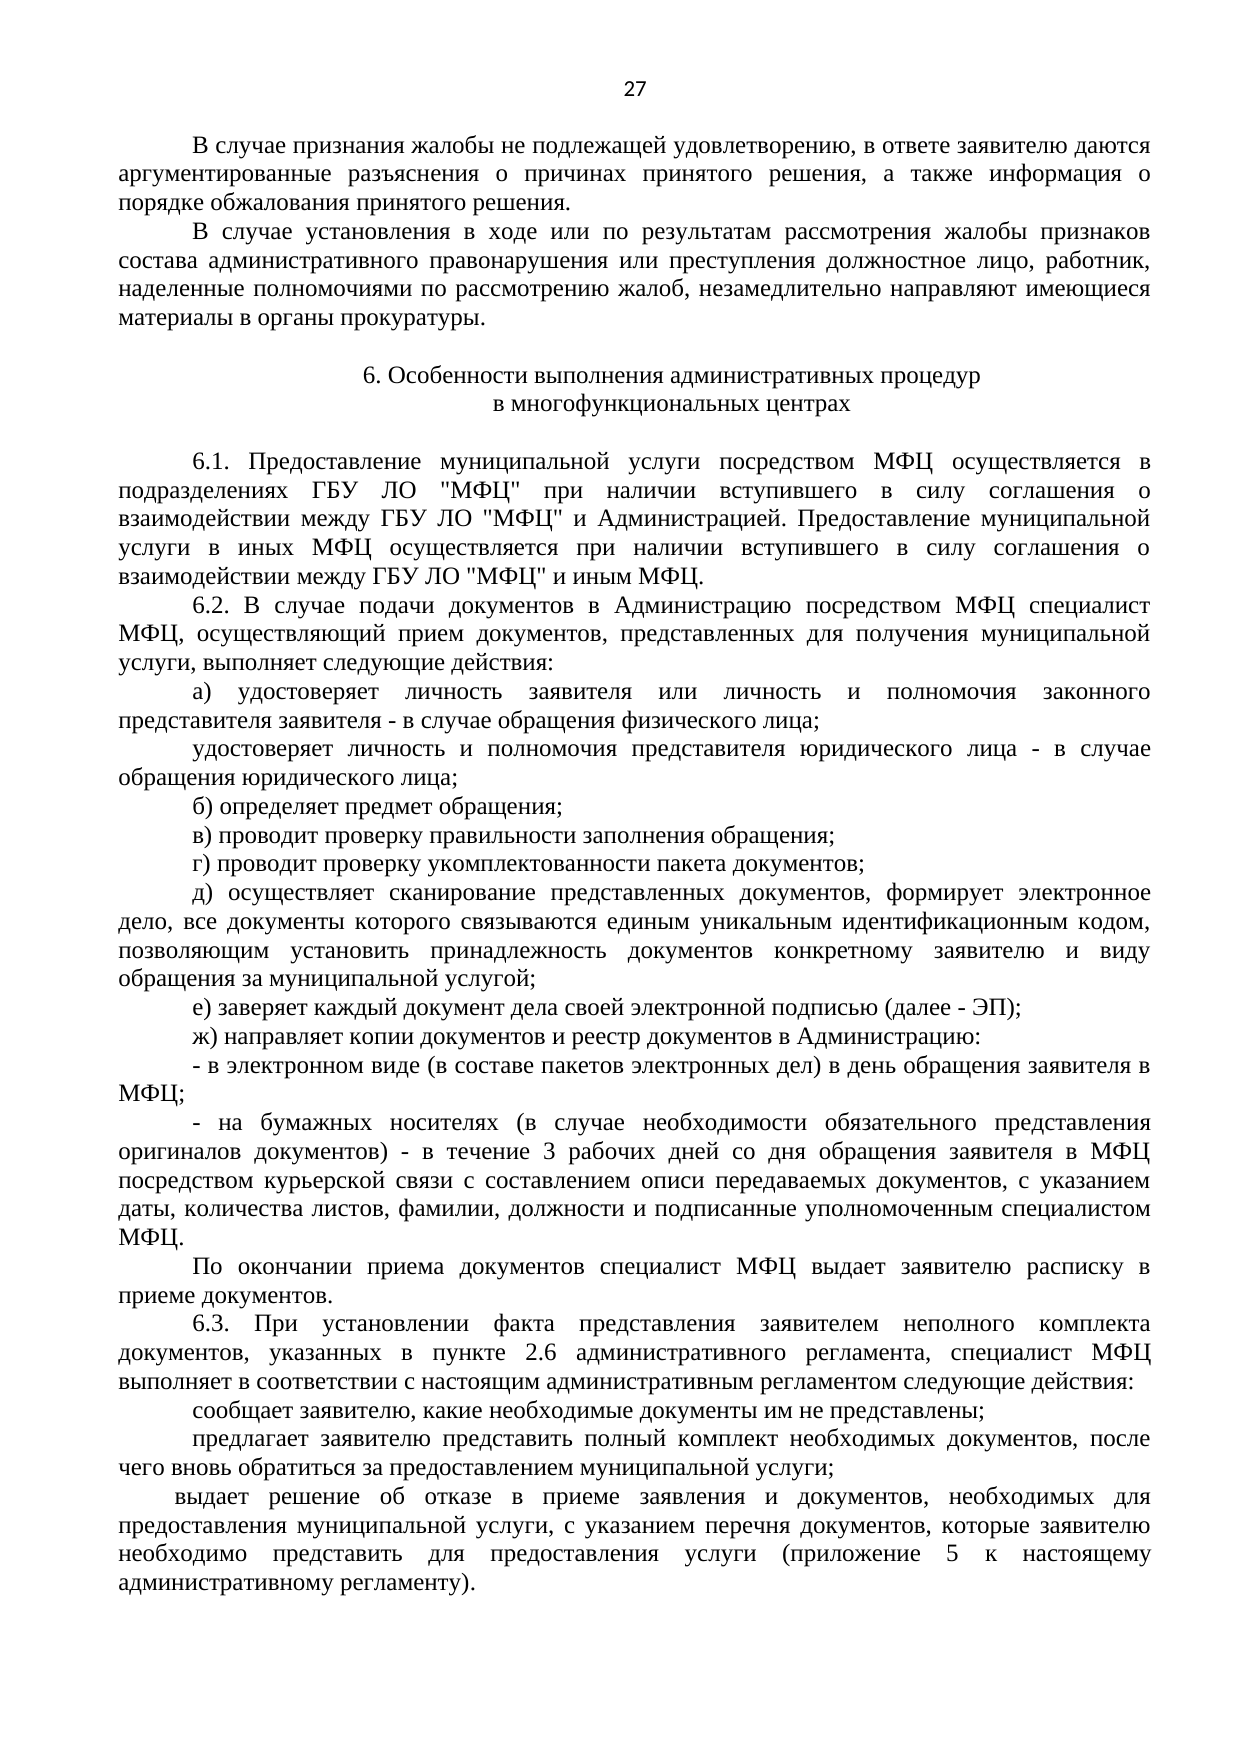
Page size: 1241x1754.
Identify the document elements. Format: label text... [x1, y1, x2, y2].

text г) проводит проверку укомплектованности пакета документов; [118, 848, 1152, 877]
text предлагает заявителю представить полный комплект необходимых документов, после чего вновь обратиться за предоставлением муниципальной услуги; [118, 1423, 1152, 1481]
text е) заверяет каждый документ дела своей электронной подписью (далее - ЭП); [118, 992, 1152, 1021]
text в многофункциональных центрах [118, 388, 1152, 417]
text По окончании приема документов специалист МФЦ выдает заявителю расписку в приеме документов. [118, 1251, 1152, 1308]
text ж) направляет копии документов и реестр документов в Администрацию: [118, 1021, 1152, 1050]
text в) проводит проверку правильности заполнения обращения; [118, 820, 1152, 848]
text 6. Особенности выполнения административных процедур [118, 360, 1152, 388]
text а) удостоверяет личность заявителя или личность и полномочия законного представителя заявителя - в случае обращения физического лица; [118, 676, 1152, 733]
text 6.3. При установлении факта представления заявителем неполного комплекта документов, указанных в пункте 2.6 административного регламента, специалист МФЦ выполняет в соответствии с настоящим административным регламентом следующие действия: [118, 1308, 1152, 1395]
text - на бумажных носителях (в случае необходимости обязательного представления оригиналов документов) - в течение 3 рабочих дней со дня обращения заявителя в МФЦ посредством курьерской связи с составлением описи передаваемых документов, с указанием даты, количества листов, фамилии, должности и подписанные уполномоченным специалистом МФЦ. [118, 1107, 1152, 1251]
text 6.2. В случае подачи документов в Администрацию посредством МФЦ специалист МФЦ, осуществляющий прием документов, представленных для получения муниципальной услуги, выполняет следующие действия: [118, 590, 1152, 676]
text д) осуществляет сканирование представленных документов, формирует электронное дело, все документы которого связываются единым уникальным идентификационным кодом, позволяющим установить принадлежность документов конкретному заявителю и виду обращения за муниципальной услугой; [118, 877, 1152, 992]
text В случае признания жалобы не подлежащей удовлетворению, в ответе заявителю даются аргументированные разъяснения о причинах принятого решения, а также информация о порядке обжалования принятого решения. [118, 130, 1152, 216]
text В случае установления в ходе или по результатам рассмотрения жалобы признаков состава административного правонарушения или преступления должностное лицо, работник, наделенные полномочиями по рассмотрению жалоб, незамедлительно направляют имеющиеся материалы в органы прокуратуры. [118, 216, 1152, 331]
text - в электронном виде (в составе пакетов электронных дел) в день обращения заявителя в МФЦ; [118, 1050, 1152, 1107]
text сообщает заявителю, какие необходимые документы им не представлены; [118, 1395, 1152, 1423]
text удостоверяет личность и полномочия представителя юридического лица - в случае обращения юридического лица; [118, 733, 1152, 791]
text б) определяет предмет обращения; [118, 791, 1152, 820]
text 6.1. Предоставление муниципальной услуги посредством МФЦ осуществляется в подразделениях ГБУ ЛО "МФЦ" при наличии вступившего в силу соглашения о взаимодействии между ГБУ ЛО "МФЦ" и Администрацией. Предоставление муниципальной услуги в иных МФЦ осуществляется при наличии вступившего в силу соглашения о взаимодействии между ГБУ ЛО "МФЦ" и иным МФЦ. [118, 446, 1152, 590]
text выдает решение об отказе в приеме заявления и документов, необходимых для предоставления муниципальной услуги, с указанием перечня документов, которые заявителю необходимо представить для предоставления услуги (приложение 5 к настоящему административному регламенту). [118, 1481, 1152, 1596]
